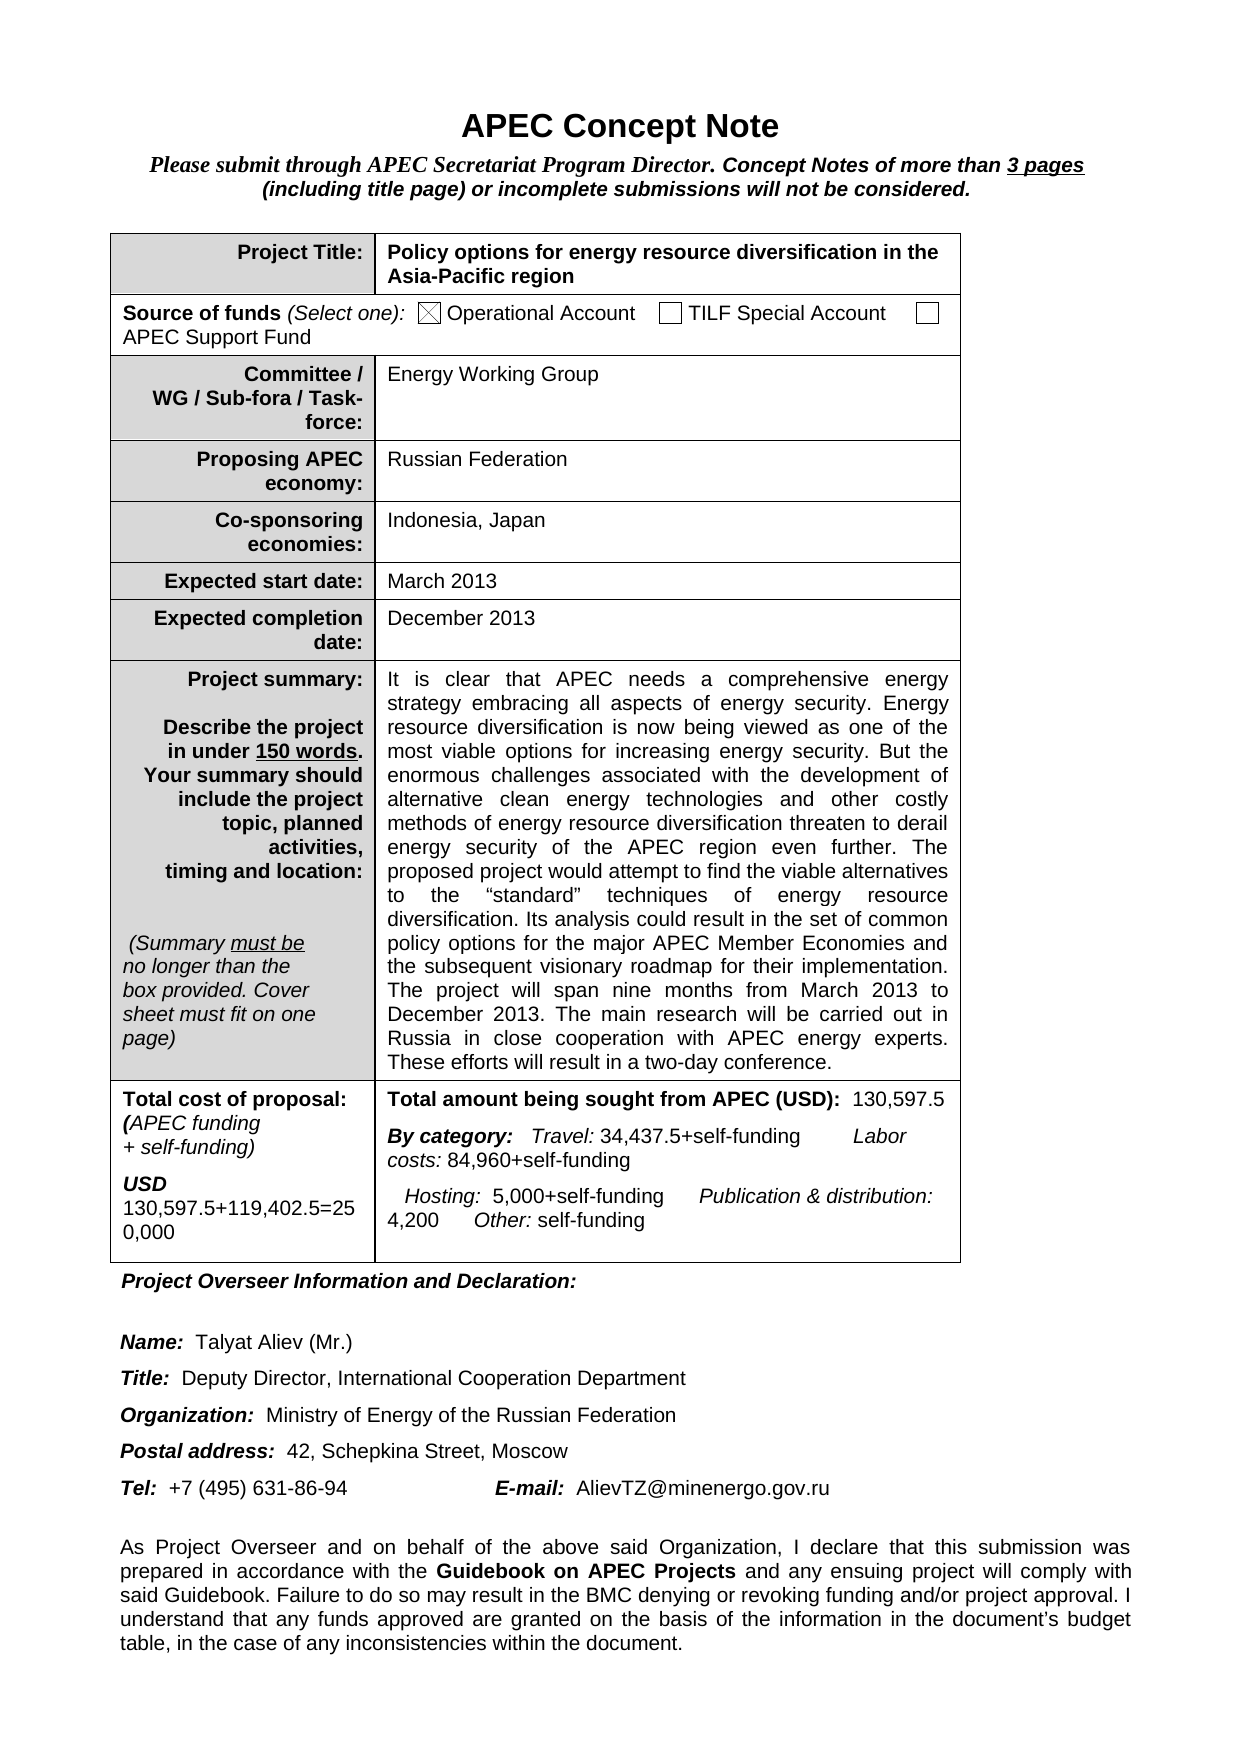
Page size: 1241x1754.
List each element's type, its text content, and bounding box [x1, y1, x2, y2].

table_cell Total cost of proposal: (APEC funding + self-funding) USD 130,597.5+119,402.5=250,000 [111, 1081, 374, 1262]
table_cell Energy Working Group [376, 356, 960, 439]
table_cell Expected completion date: [111, 600, 374, 660]
text Please submit through APEC Secretariat Program Director. Concept Notes of more than 3 pages [101, 151, 1132, 177]
table_cell Committee / WG / Sub-fora / Task-force: [111, 356, 374, 439]
text Postal address: 42, Schepkina Street, Moscow [120, 1439, 1045, 1463]
table_cell Russian Federation [376, 441, 960, 501]
subtitle APEC Concept Note [195, 106, 1045, 145]
text Title: Deputy Director, International Cooperation Department [120, 1366, 1045, 1390]
table_cell March 2013 [376, 563, 960, 599]
table_cell Co-sponsoring economies: [111, 502, 374, 562]
text Organization: Ministry of Energy of the Russian Federation [120, 1403, 1045, 1427]
table_cell Indonesia, Japan [376, 502, 960, 562]
table_cell December 2013 [376, 600, 960, 660]
table_cell Expected start date: [111, 563, 374, 599]
text As Project Overseer and on behalf of the above said Organization, I declare that this submission was prepared in accordance with the Guidebook on APEC Projects and any ensuing project will comply with said Guidebook. Failure to do so may result in the BMC denying or revoking funding and/or project approval. I understand that any funds approved are granted on the basis of the information in the document’s budget table, in the case of any inconsistencies within the document. [120, 1535, 1132, 1655]
text (including title page) or incomplete submissions will not be considered. [101, 177, 1132, 201]
text Project Overseer Information and Declaration: [121, 1269, 1045, 1293]
table_cell Project summary: Describe the project in under 150 words. Your summary should include the project topic, planned activities, timing and location: (Summary must be no longer than the box provided. Cover sheet must fit on one page) [111, 661, 374, 1080]
text Tel: +7 (495) 631-86-94 E-mail: AlievTZ@minenergo.gov.ru [120, 1476, 1045, 1499]
text Name: Talyat Aliev (Mr.) [120, 1330, 1045, 1354]
table_header Policy options for energy resource diversification in the Asia-Pacific region [376, 234, 960, 293]
table_cell Source of funds (Select one): Operational Account TILF Special Account APEC Support Fund [111, 295, 960, 354]
table_cell Proposing APEC economy: [111, 441, 374, 501]
table_cell It is clear that APEC needs a comprehensive energy strategy embracing all aspects of energy security. Energy resource diversification is now being viewed as one of the most viable options for increasing energy security. But the enormous challenges associated with the development of alternative clean energy technologies and other costly methods of energy resource diversification threaten to derail energy security of the APEC region even further. The proposed project would attempt to find the viable alternatives to the “standard” techniques of energy resource diversification. Its analysis could result in the set of common policy options for the major APEC Member Economies and the subsequent visionary roadmap for their implementation. The project will span nine months from March 2013 to December 2013. The main research will be carried out in Russia in close cooperation with APEC energy experts. These efforts will result in a two-day conference. [376, 661, 960, 1080]
table_header Project Title: [111, 234, 374, 293]
table_cell Total amount being sought from APEC (USD): 130,597.5 By category: Travel: 34,437.5+self-funding Labor costs: 84,960+self-funding Hosting: 5,000+self-funding Publication & distribution: 4,200 Other: self-funding [376, 1081, 960, 1262]
